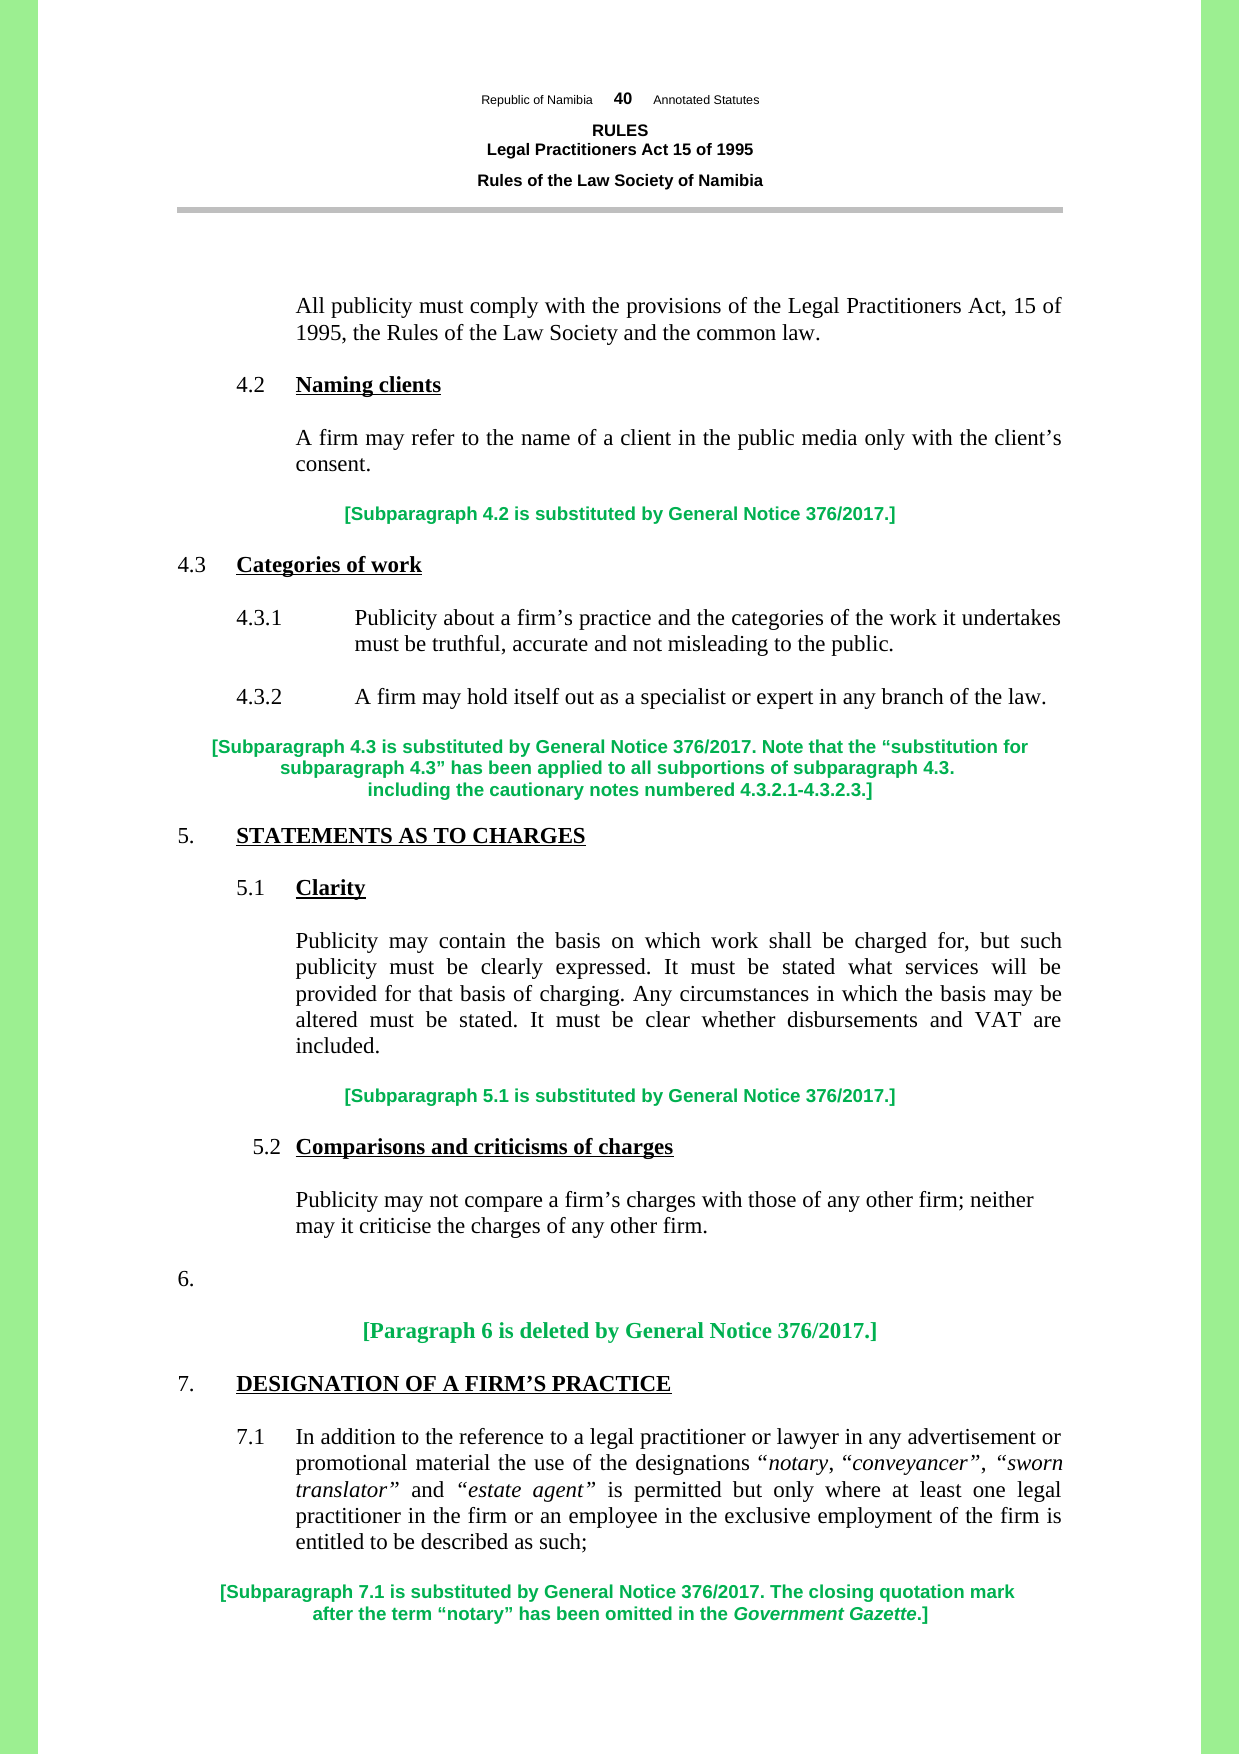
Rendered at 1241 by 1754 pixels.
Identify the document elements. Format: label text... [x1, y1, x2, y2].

text Publicity may not compare a firm’s charges with those of any other firm; neither may it criticise the charges of any other firm. [295, 1186, 1063, 1238]
text 5.1 Clarity [236, 874, 1063, 901]
text 7.1 In addition to the reference to a legal practitioner or lawyer in any advertisement or promotional material the use of the designations “notary, “conveyancer”, “sworn translator” and “estate agent” is permitted but only where at least one legal practitioner in the firm or an employee in the exclusive employment of the firm is entitled to be described as such; [236, 1423, 1063, 1555]
text All publicity must comply with the provisions of the Legal Practitioners Act, 15 of 1995, the Rules of the Law Society and the common law. [295, 292, 1063, 345]
text 7. DESIGNATION OF A FIRM’S PRACTICE [177, 1370, 1063, 1397]
text 4.2 Naming clients [236, 371, 1063, 398]
text 6. [177, 1265, 1063, 1291]
text 5. STATEMENTS AS TO CHARGES [177, 822, 1063, 848]
text [Subparagraph 7.1 is substituted by General Notice 376/2017. The closing quotation mark after the term “notary” has been omitted in the Government Gazette.] [177, 1581, 1063, 1624]
text [Subparagraph 4.3 is substituted by General Notice 376/2017. Note that the “substitution for subparagraph 4.3” has been applied to all subportions of subparagraph 4.3. including the cautionary notes numbered 4.3.2.1-4.3.2.3.] [177, 735, 1063, 800]
text 4.3.2 A firm may hold itself out as a specialist or expert in any branch of the law. [236, 683, 1063, 709]
text [Subparagraph 4.2 is substituted by General Notice 376/2017.] [177, 503, 1063, 524]
text 5.2 Comparisons and criticisms of charges [252, 1133, 1063, 1159]
text 4.3.1 Publicity about a firm’s practice and the categories of the work it undertakes must be truthful, accurate and not misleading to the public. [236, 604, 1063, 656]
text Publicity may contain the basis on which work shall be charged for, but such publicity must be clearly expressed. It must be stated what services will be provided for that basis of charging. Any circumstances in which the basis may be altered must be stated. It must be clear whether disbursements and VAT are included. [295, 927, 1063, 1059]
text [Paragraph 6 is deleted by General Notice 376/2017.] [177, 1318, 1063, 1344]
text 4.3 Categories of work [177, 551, 1063, 577]
text A firm may refer to the name of a client in the public media only with the client’s consent. [295, 424, 1063, 477]
text [Subparagraph 5.1 is substituted by General Notice 376/2017.] [177, 1085, 1063, 1107]
